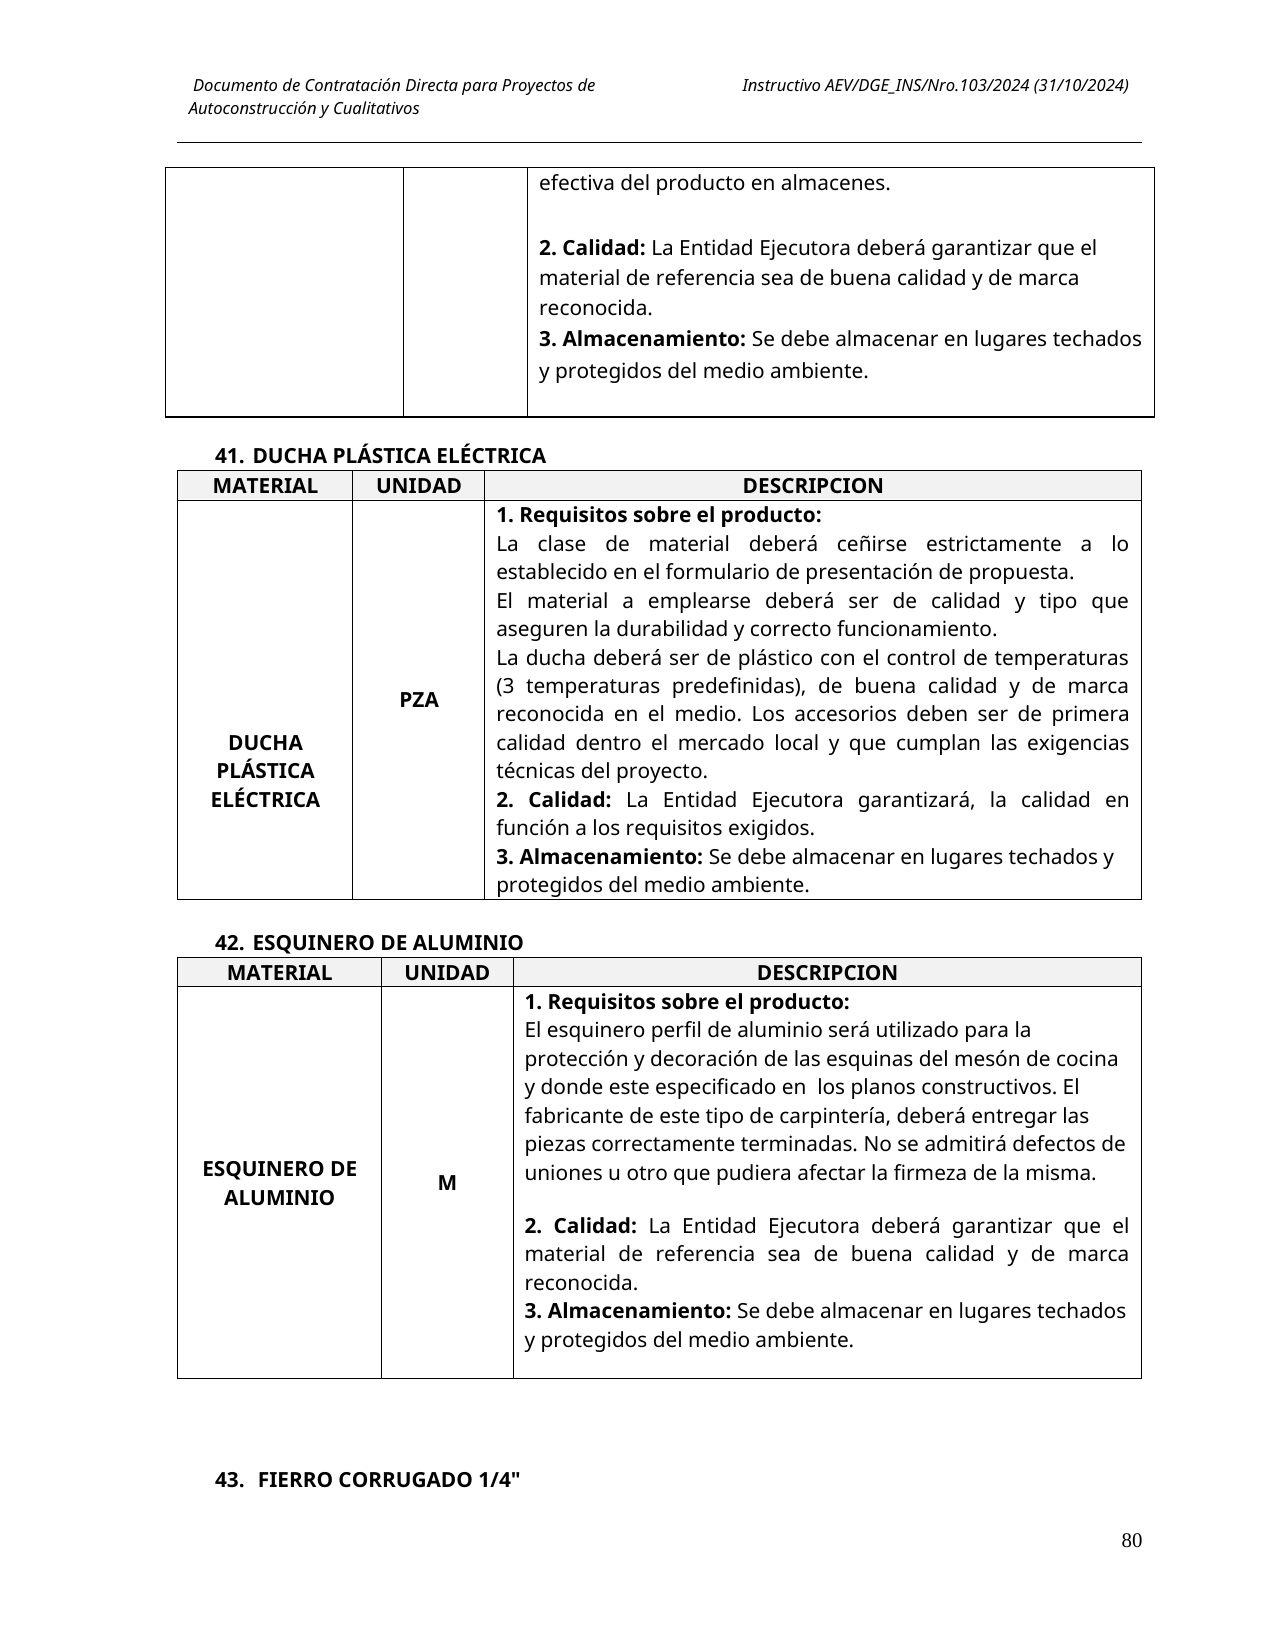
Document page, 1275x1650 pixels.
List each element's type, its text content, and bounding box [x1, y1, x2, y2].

list ESQUINERO DE ALUMINIO [215, 928, 1142, 957]
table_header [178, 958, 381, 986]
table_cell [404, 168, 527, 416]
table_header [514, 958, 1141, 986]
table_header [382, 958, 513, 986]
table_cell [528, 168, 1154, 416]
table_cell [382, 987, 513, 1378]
list FIERRO CORRUGADO 1/4" [215, 1465, 1142, 1493]
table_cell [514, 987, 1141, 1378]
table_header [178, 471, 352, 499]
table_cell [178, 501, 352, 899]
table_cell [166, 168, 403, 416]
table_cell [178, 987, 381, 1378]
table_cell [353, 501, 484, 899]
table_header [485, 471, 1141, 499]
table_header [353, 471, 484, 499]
list DUCHA PLÁSTICA ELÉCTRICA [215, 442, 1142, 470]
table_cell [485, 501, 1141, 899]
